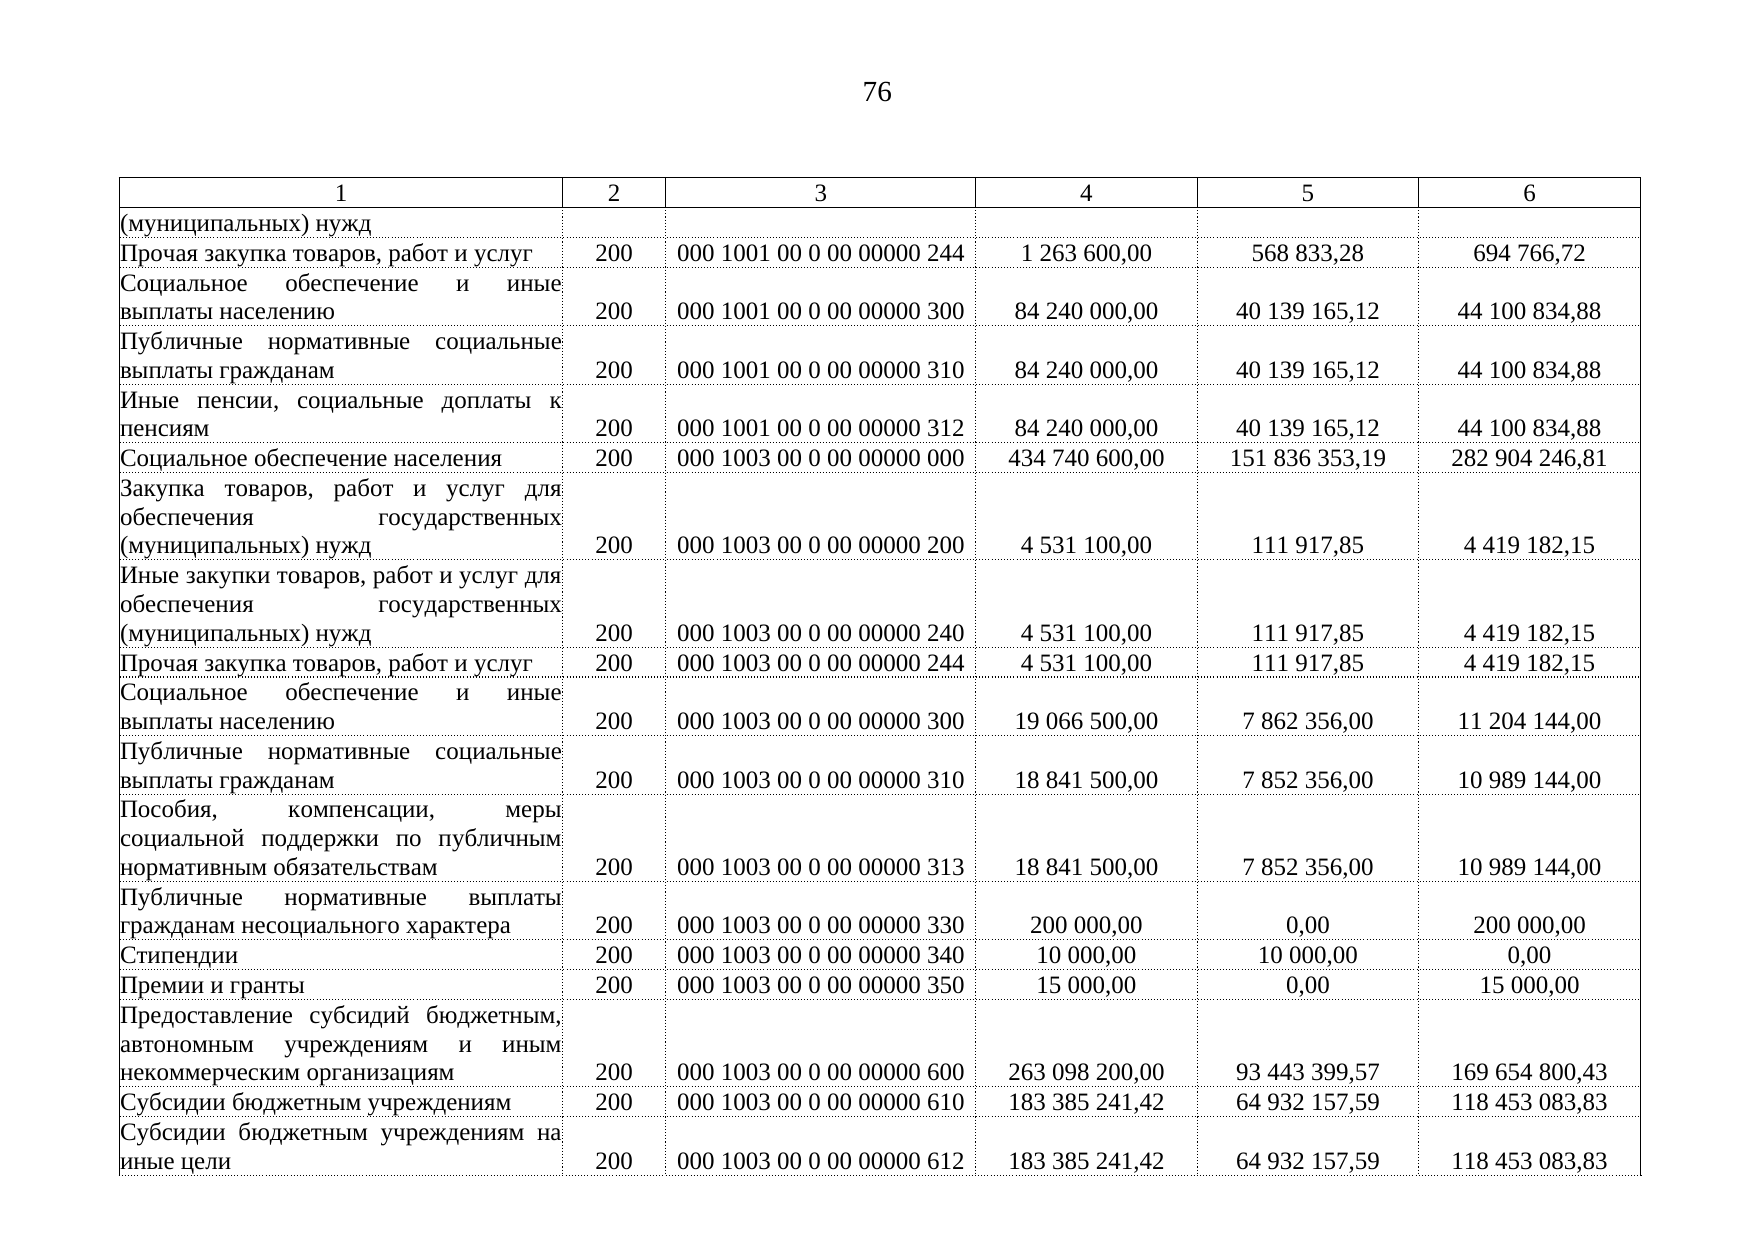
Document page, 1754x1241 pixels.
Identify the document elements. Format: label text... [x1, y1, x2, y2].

table_header 2 [563, 178, 665, 207]
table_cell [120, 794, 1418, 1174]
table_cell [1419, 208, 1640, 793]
table_header 5 [1198, 178, 1418, 207]
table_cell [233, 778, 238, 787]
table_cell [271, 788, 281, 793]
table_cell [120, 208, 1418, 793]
table_header 6 [1419, 178, 1640, 207]
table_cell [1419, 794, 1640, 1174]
table_header 1 [120, 178, 562, 207]
table_header 4 [976, 178, 1197, 207]
table_header 3 [666, 178, 975, 207]
